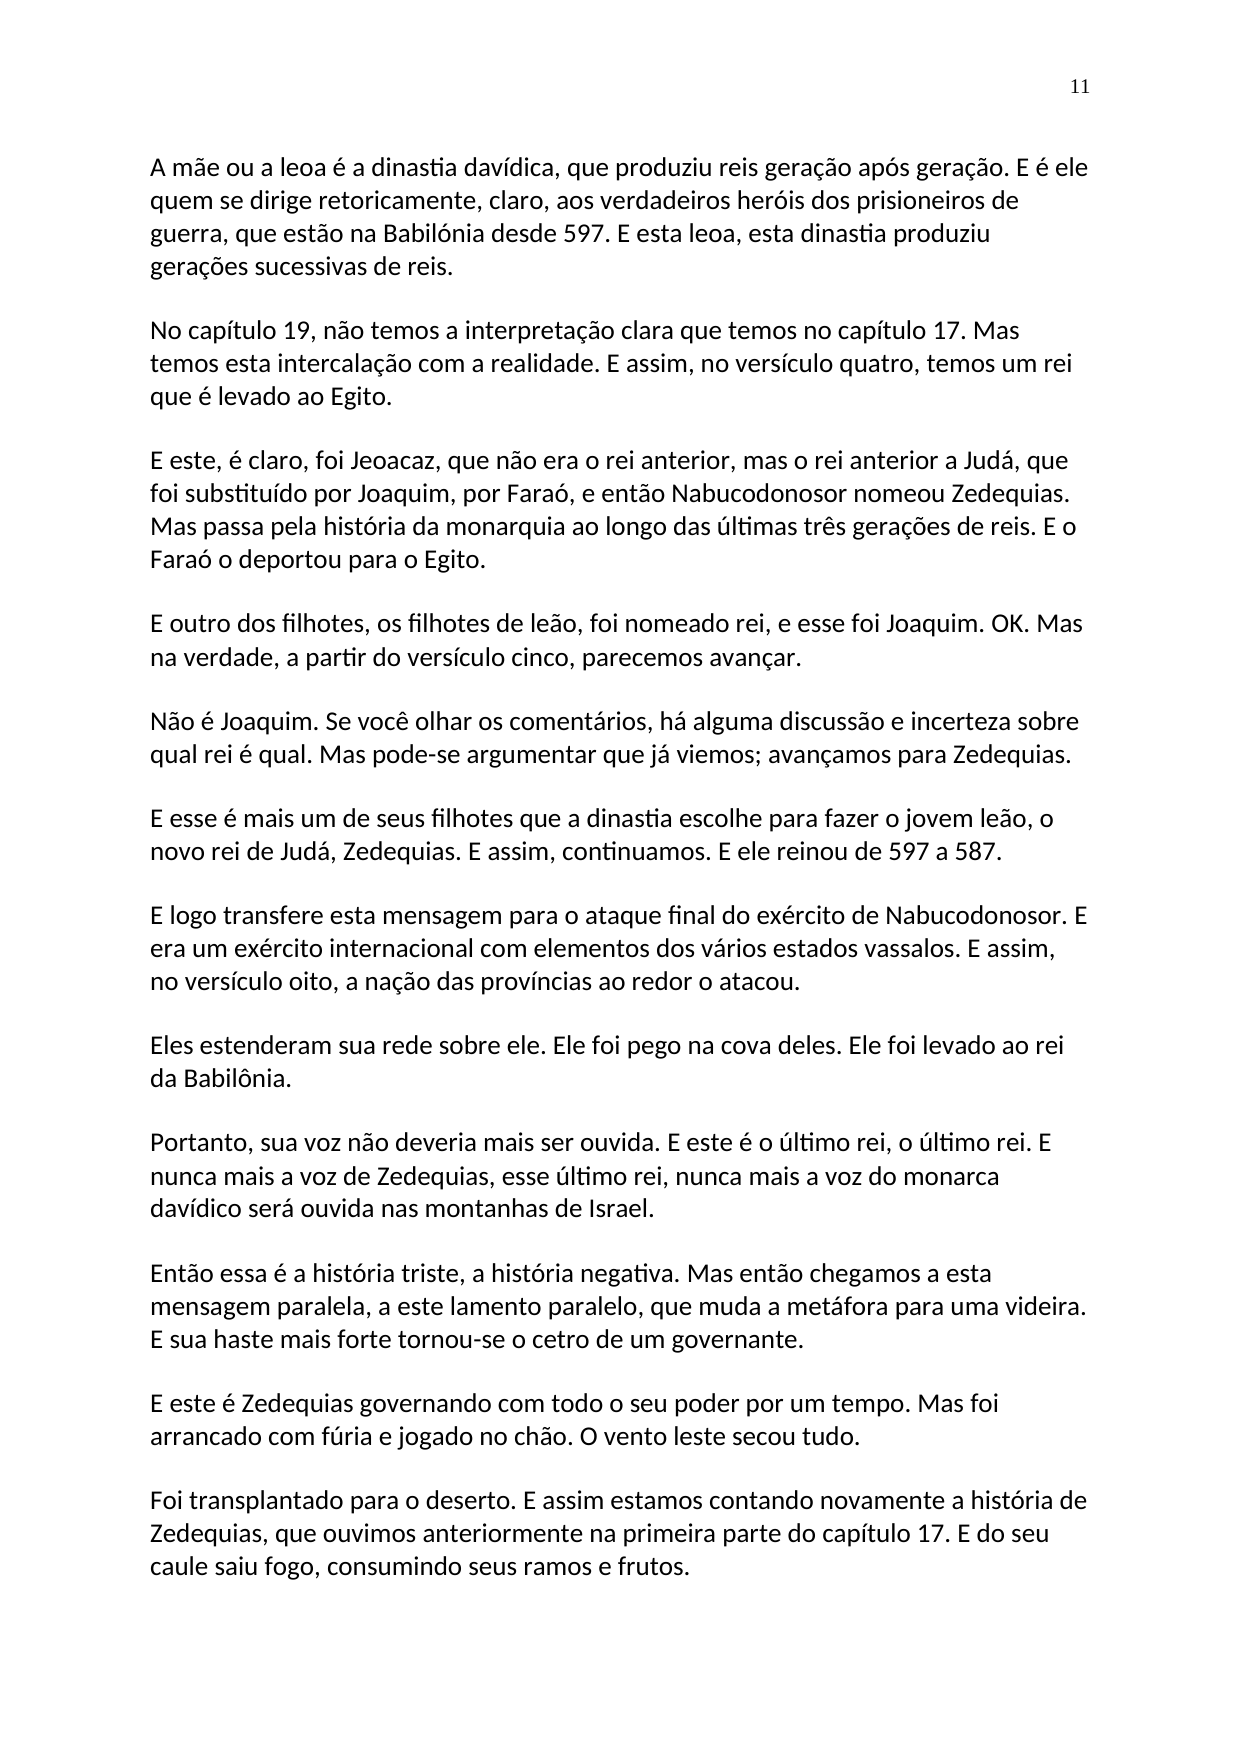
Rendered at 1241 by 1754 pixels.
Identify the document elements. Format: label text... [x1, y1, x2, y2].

text E outro dos filhotes, os filhotes de leão, foi nomeado rei, e esse foi Joaquim. OK. Mas na verdade, a partir do versículo cinco, parecemos avançar. [150, 607, 1090, 673]
text Foi transplantado para o deserto. E assim estamos contando novamente a história de Zedequias, que ouvimos anteriormente na primeira parte do capítulo 17. E do seu caule saiu fogo, consumindo seus ramos e frutos. [150, 1483, 1090, 1582]
text E este é Zedequias governando com todo o seu poder por um tempo. Mas foi arrancado com fúria e jogado no chão. O vento leste secou tudo. [150, 1386, 1090, 1452]
text No capítulo 19, não temos a interpretação clara que temos no capítulo 17. Mas temos esta intercalação com a realidade. E assim, no versículo quatro, temos um rei que é levado ao Egito. [150, 313, 1090, 412]
text Portanto, sua voz não deveria mais ser ouvida. E este é o último rei, o último rei. E nunca mais a voz de Zedequias, esse último rei, nunca mais a voz do monarca davídico será ouvida nas montanhas de Israel. [150, 1126, 1090, 1225]
text A mãe ou a leoa é a dinastia davídica, que produziu reis geração após geração. E é ele quem se dirige retoricamente, claro, aos verdadeiros heróis dos prisioneiros de guerra, que estão na Babilónia desde 597. E esta leoa, esta dinastia produziu gerações sucessivas de reis. [150, 150, 1090, 282]
text Não é Joaquim. Se você olhar os comentários, há alguma discussão e incerteza sobre qual rei é qual. Mas pode-se argumentar que já viemos; avançamos para Zedequias. [150, 704, 1090, 770]
text E esse é mais um de seus filhotes que a dinastia escolhe para fazer o jovem leão, o novo rei de Judá, Zedequias. E assim, continuamos. E ele reinou de 597 a 587. [150, 801, 1090, 867]
text E logo transfere esta mensagem para o ataque final do exército de Nabucodonosor. E era um exército internacional com elementos dos vários estados vassalos. E assim, no versículo oito, a nação das províncias ao redor o atacou. [150, 898, 1090, 997]
text E este, é claro, foi Jeoacaz, que não era o rei anterior, mas o rei anterior a Judá, que foi substituído por Joaquim, por Faraó, e então Nabucodonosor nomeou Zedequias. Mas passa pela história da monarquia ao longo das últimas três gerações de reis. E o Faraó o deportou para o Egito. [150, 443, 1090, 576]
text Então essa é a história triste, a história negativa. Mas então chegamos a esta mensagem paralela, a este lamento paralelo, que muda a metáfora para uma videira. E sua haste mais forte tornou-se o cetro de um governante. [150, 1256, 1090, 1355]
text Eles estenderam sua rede sobre ele. Ele foi pego na cova deles. Ele foi levado ao rei da Babilônia. [150, 1028, 1090, 1094]
